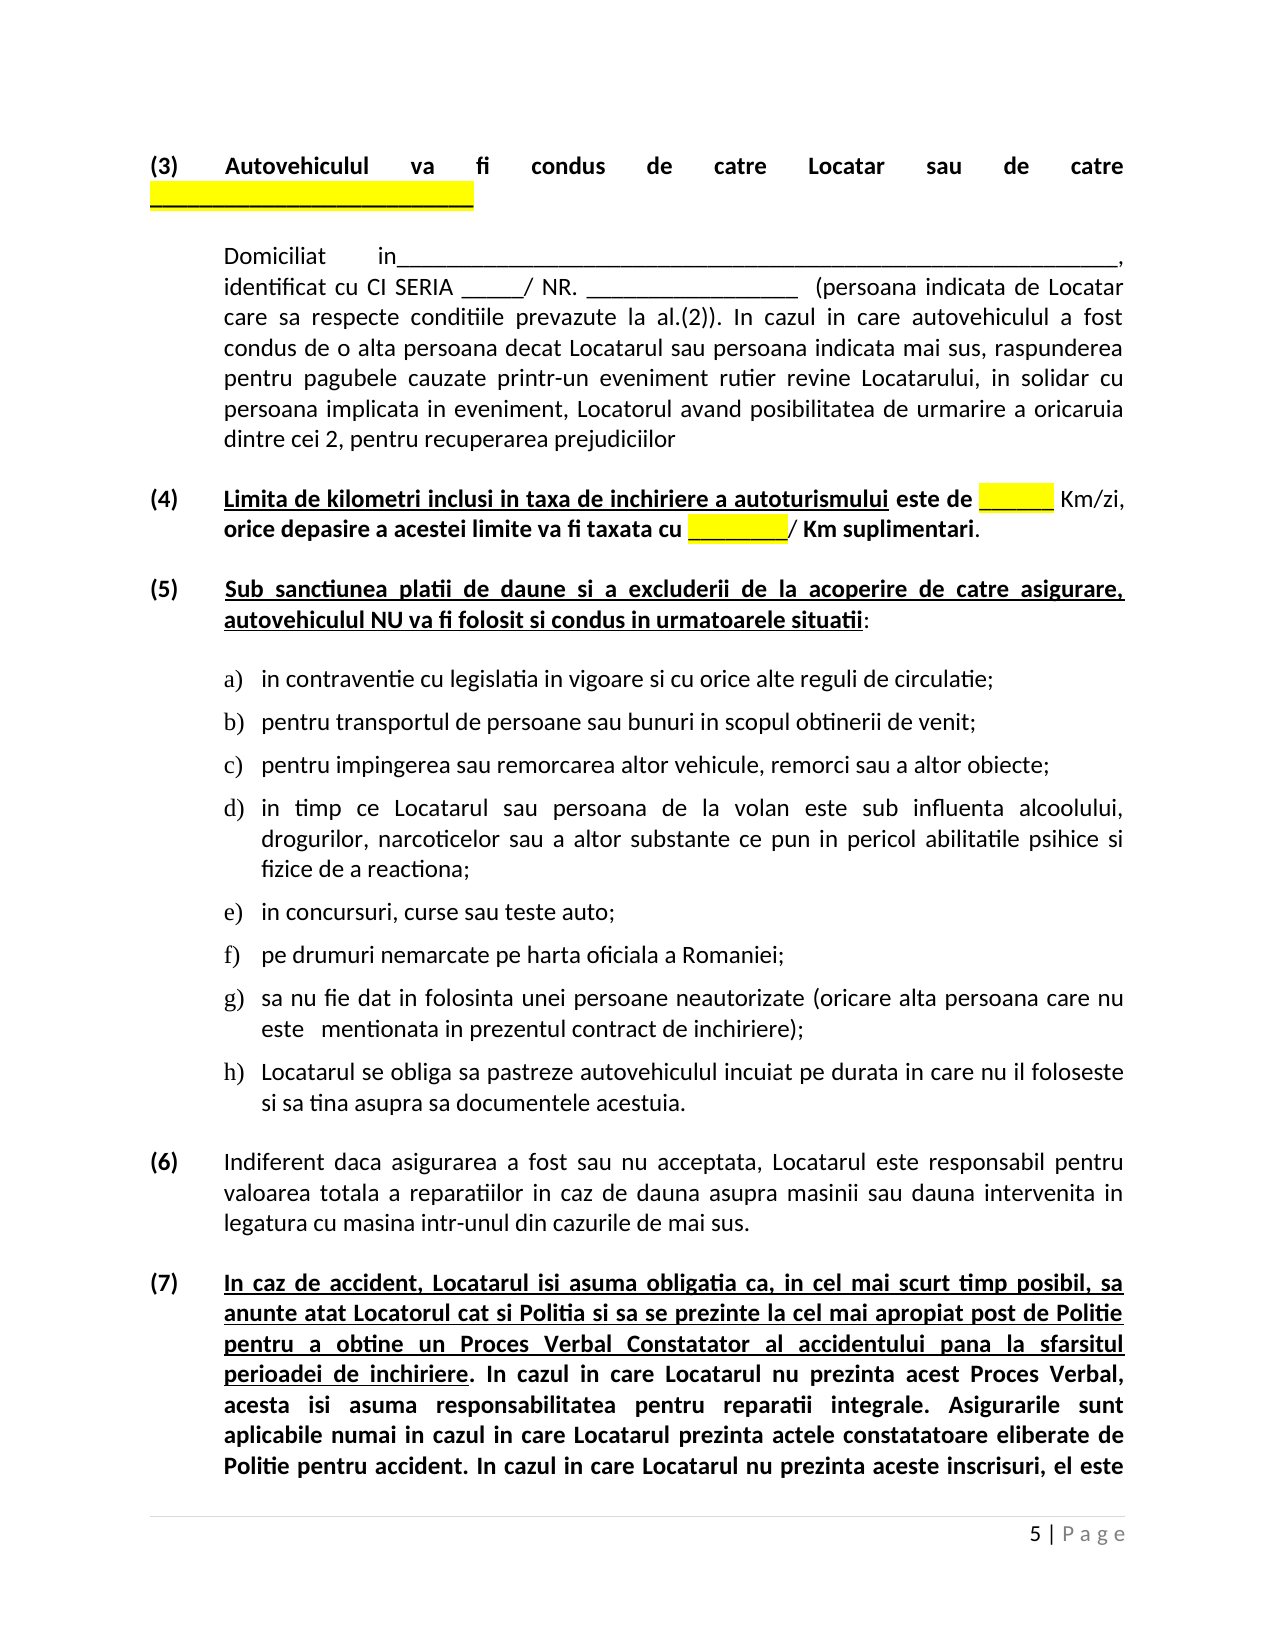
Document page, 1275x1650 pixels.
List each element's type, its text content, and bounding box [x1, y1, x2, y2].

text Domiciliat in__________________________________________________________, identificat cu CI SERIA _____/ NR. _________________ (persoana indicata de Locatar care sa respecte conditiile prevazute la al.(2)). In cazul in care autovehiculul a fost condus de o alta persoana decat Locatarul sau persoana indicata mai sus, raspunderea pentru pagubele cauzate printr-un eveniment rutier revine Locatarului, in solidar cu persoana implicata in eveniment, Locatorul avand posibilitatea de urmarire a oricaruia dintre cei 2, pentru recuperarea prejudiciilor [224, 240, 1125, 454]
text (5) Sub sanctiunea platii de daune si a excluderii de la acoperire de catre asigurare, autovehiculul NU va fi folosit si condus in urmatoarele situatii: [150, 573, 1125, 634]
list in concursuri, curse sau teste auto; [223, 897, 1125, 927]
list pe drumuri nemarcate pe harta oficiala a Romaniei; [223, 939, 1125, 970]
text (4) Limita de kilometri inclusi in taxa de inchiriere a autoturismului este de ______ Km/zi, orice depasire a acestei limite va fi taxata cu ________/ Km suplimentari. [150, 483, 1125, 544]
list pentru impingerea sau remorcarea altor vehicule, remorci sau a altor obiecte; [223, 749, 1125, 780]
list in contraventie cu legislatia in vigoare si cu orice alte reguli de circulatie; [223, 663, 1125, 694]
text (6) Indiferent daca asigurarea a fost sau nu acceptata, Locatarul este responsabil pentru valoarea totala a reparatiilor in caz de dauna asupra masinii sau dauna intervenita in legatura cu masina intr-unul din cazurile de mai sus. [150, 1146, 1125, 1238]
list in timp ce Locatarul sau persoana de la volan este sub influenta alcoolului, drogurilor, narcoticelor sau a altor substante ce pun in pericol abilitatile psihice si fizice de a reactiona; [223, 792, 1125, 884]
text (3) Autovehiculul va fi condus de catre Locatar sau de catre __________________________ [150, 150, 1125, 211]
list Locatarul se obliga sa pastreze autovehiculul incuiat pe durata in care nu il foloseste si sa tina asupra sa documentele acestuia. [223, 1056, 1125, 1117]
list pentru transportul de persoane sau bunuri in scopul obtinerii de venit; [223, 706, 1125, 737]
list sa nu fie dat in folosinta unei persoane neautorizate (oricare alta persoana care nu este mentionata in prezentul contract de inchiriere); [223, 983, 1125, 1044]
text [150, 1267, 1125, 1481]
